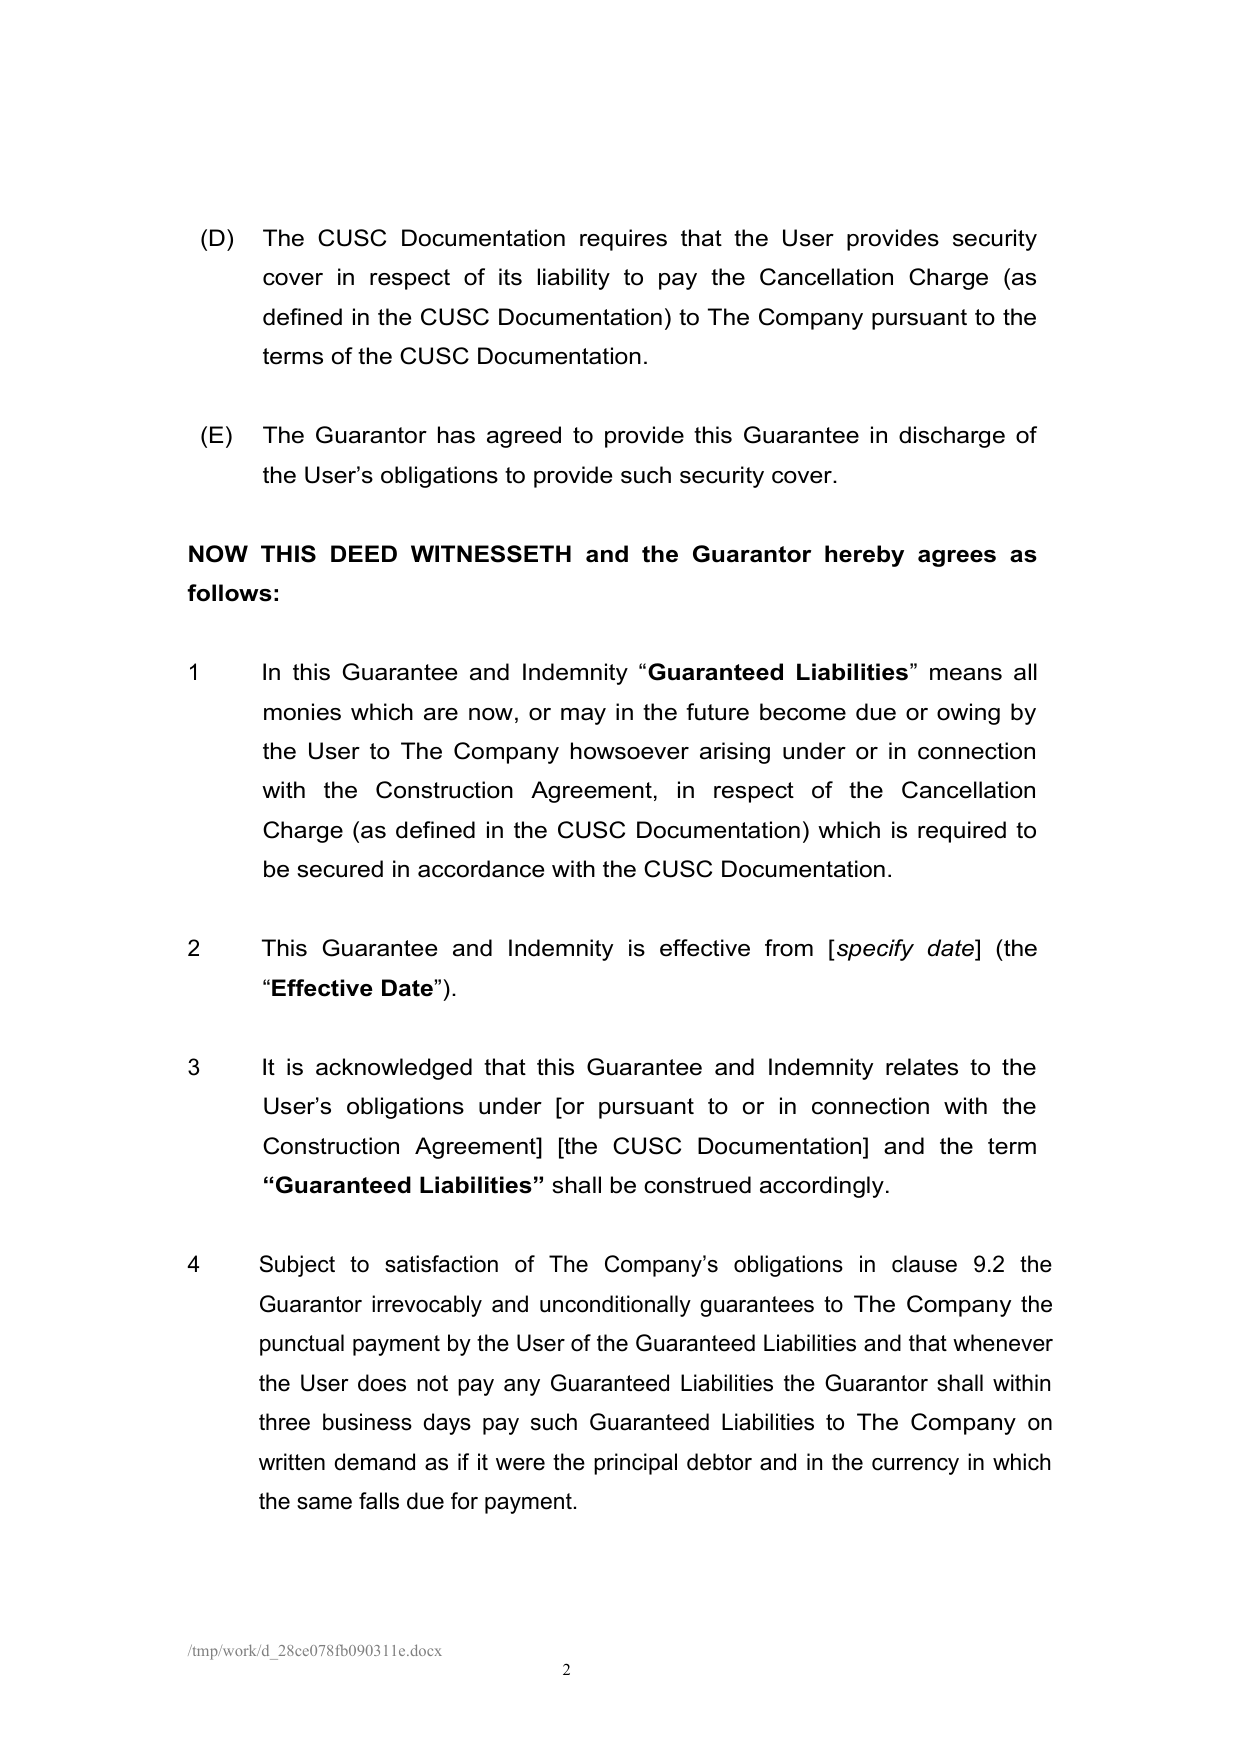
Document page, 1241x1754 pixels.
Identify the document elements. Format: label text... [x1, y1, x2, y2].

text (E) The Guarantor has agreed to provide this Guarantee in discharge of the User’s obligations to provide such security cover. [200, 422, 1038, 488]
list It is acknowledged that this Guarantee and Indemnity relates to the User’s obligations under [or pursuant to or in connection with the Construction Agreement] [the CUSC Documentation] and the term “Guaranteed Liabilities” shall be construed accordingly. [187, 1054, 1038, 1199]
list In this Guarantee and Indemnity “Guaranteed Liabilities” means all monies which are now, or may in the future become due or owing by the User to The Company howsoever arising under or in connection with the Construction Agreement, in respect of the Cancellation Charge (as defined in the CUSC Documentation) which is required to be secured in accordance with the CUSC Documentation. [187, 659, 1038, 883]
text NOW THIS DEED WITNESSETH and the Guarantor hereby agrees as follows: [187, 541, 1038, 606]
text 4 Subject to satisfaction of The Company’s obligations in clause 9.2 the Guarantor irrevocably and unconditionally guarantees to The Company the punctual payment by the User of the Guaranteed Liabilities and that whenever the User does not pay any Guaranteed Liabilities the Guarantor shall within three business days pay such Guaranteed Liabilities to The Company on written demand as if it were the principal debtor and in the currency in which the same falls due for payment. [187, 1251, 1053, 1514]
text (D) The CUSC Documentation requires that the User provides security cover in respect of its liability to pay the Cancellation Charge (as defined in the CUSC Documentation) to The Company pursuant to the terms of the CUSC Documentation. [200, 225, 1038, 369]
list This Guarantee and Indemnity is effective from [specify date] (the “Effective Date”). [187, 935, 1038, 1001]
